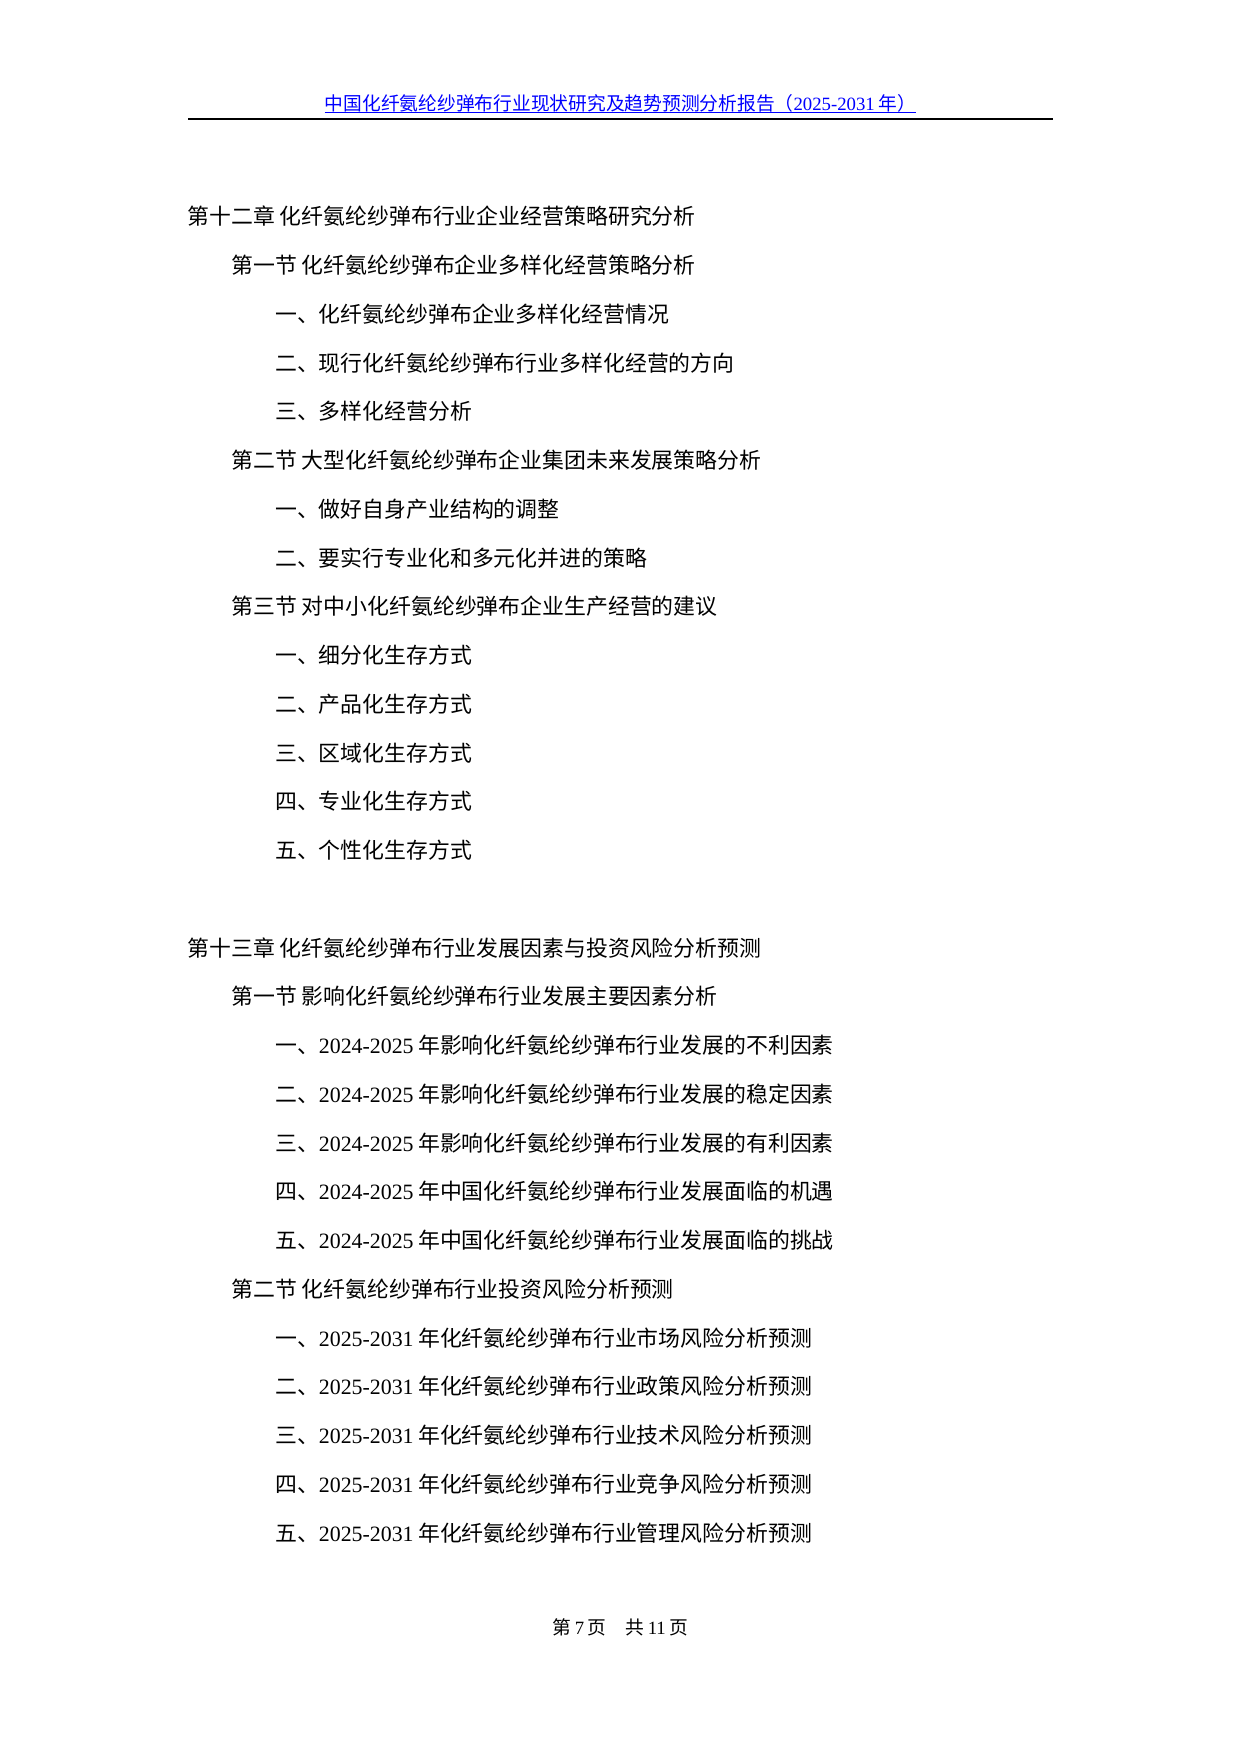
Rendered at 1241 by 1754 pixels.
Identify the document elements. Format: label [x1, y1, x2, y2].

text [187, 150, 1053, 1548]
